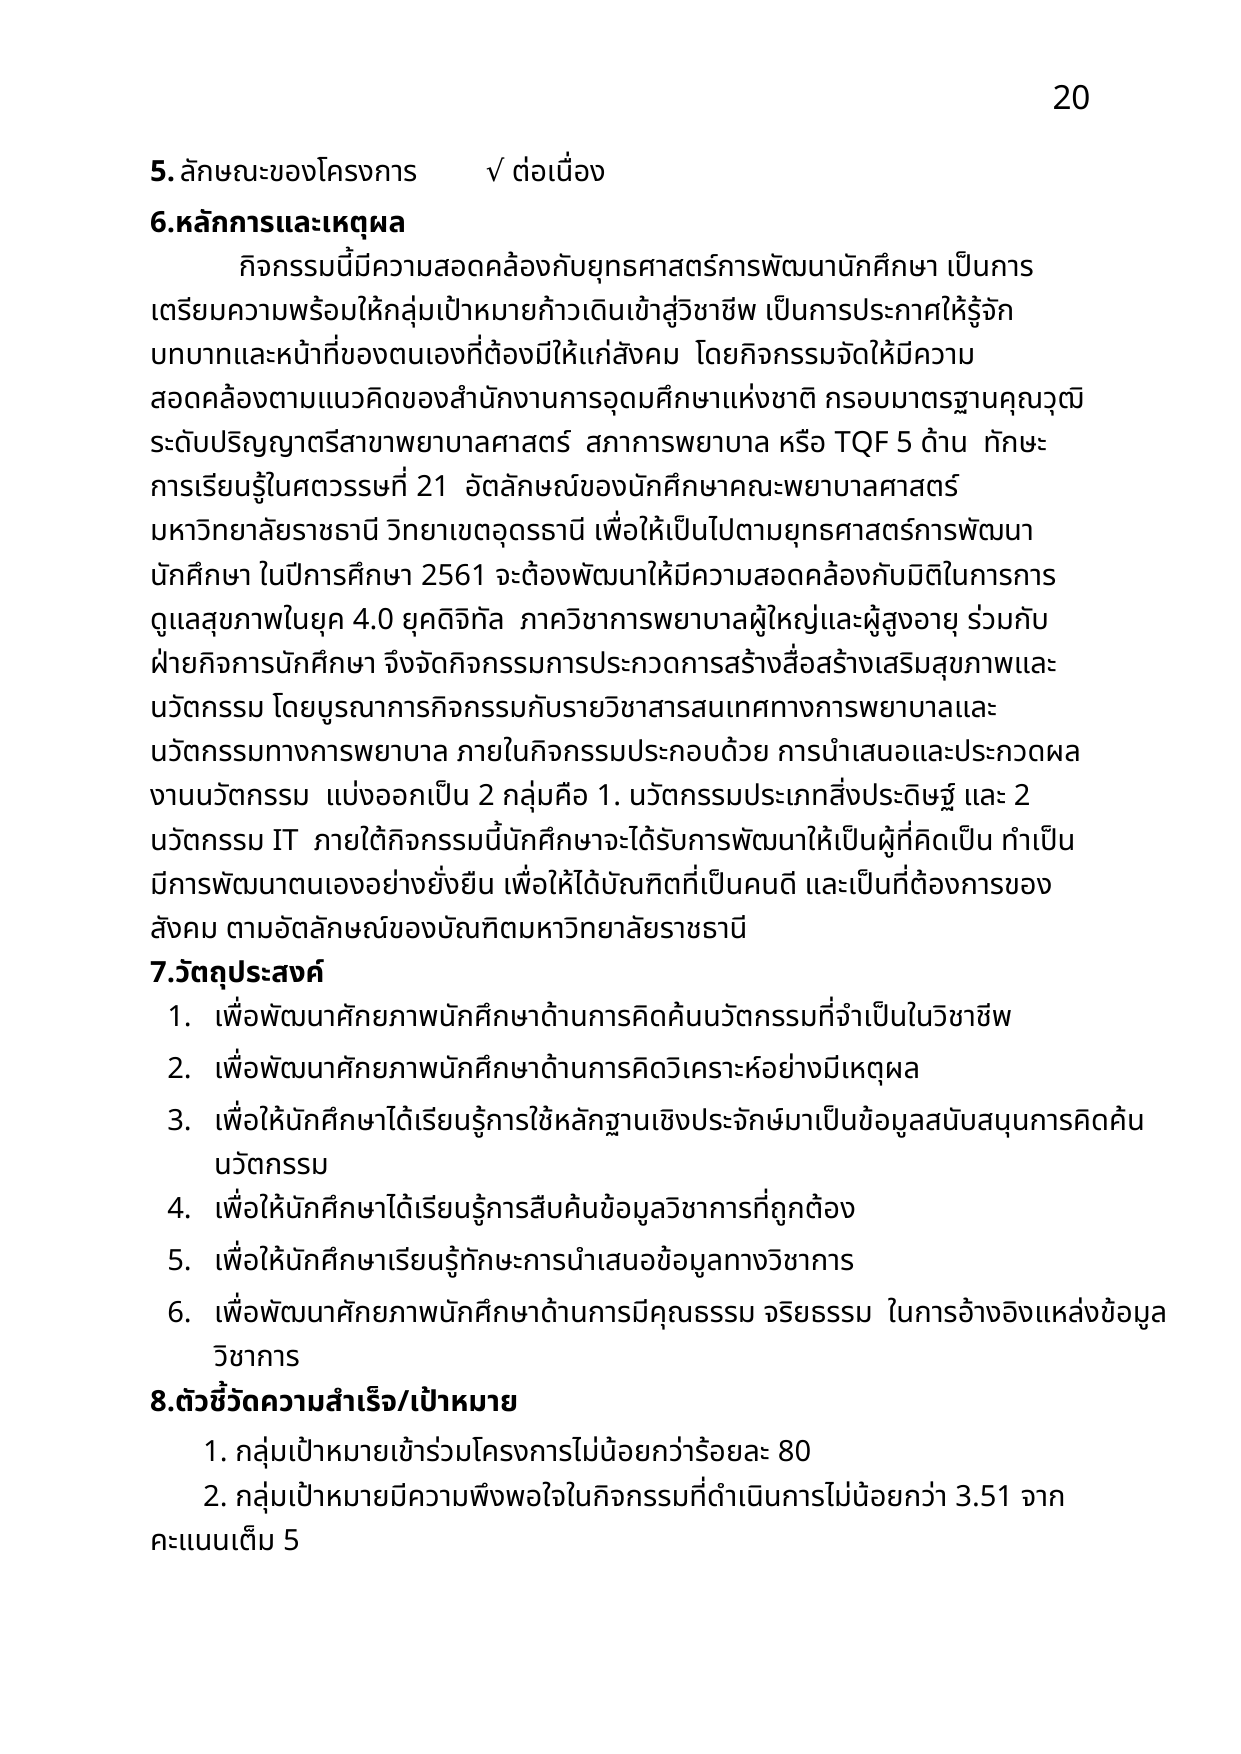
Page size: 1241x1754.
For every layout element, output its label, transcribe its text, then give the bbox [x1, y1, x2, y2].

text กิจกรรมนี้มีความสอดคล้องกับยุทธศาสตร์การพัฒนานักศึกษา เป็นการเตรียมความพร้อมให้กลุ่มเป้าหมายก้าวเดินเข้าสู่วิชาชีพ เป็นการประกาศให้รู้จักบทบาทและหน้าที่ของตนเองที่ต้องมีให้แก่สังคม โดยกิจกรรมจัดให้มีความสอดคล้องตามแนวคิดของสำนักงานการอุดมศึกษาแห่งชาติ กรอบมาตรฐานคุณวุฒิระดับปริญญาตรีสาขาพยาบาลศาสตร์ สภาการพยาบาล หรือ TQF 5 ด้าน ทักษะการเรียนรู้ในศตวรรษที่ 21 อัตลักษณ์ของนักศึกษาคณะพยาบาลศาสตร์ มหาวิทยาลัยราชธานี วิทยาเขตอุดรธานี เพื่อให้เป็นไปตามยุทธศาสตร์การพัฒนานักศึกษา ในปีการศึกษา 2561 จะต้องพัฒนาให้มีความสอดคล้องกับมิติในการการดูแลสุขภาพในยุค 4.0 ยุคดิจิทัล ภาควิชาการพยาบาลผู้ใหญ่และผู้สูงอายุ ร่วมกับฝ่ายกิจการนักศึกษา จึงจัดกิจกรรมการประกวดการสร้างสื่อสร้างเสริมสุขภาพและนวัตกรรม โดยบูรณาการกิจกรรมกับรายวิชาสารสนเทศทางการพยาบาลและนวัตกรรมทางการพยาบาล ภายในกิจกรรมประกอบด้วย การนำเสนอและประกวดผลงานนวัตกรรม แบ่งออกเป็น 2 กลุ่มคือ 1. นวัตกรรมประเภทสิ่งประดิษฐ์ และ 2 นวัตกรรม IT ภายใต้กิจกรรมนี้นักศึกษาจะได้รับการพัฒนาให้เป็นผู้ที่คิดเป็น ทำเป็น มีการพัฒนาตนเองอย่างยั่งยืน เพื่อให้ได้บัณฑิตที่เป็นคนดี และเป็นที่ต้องการของสังคม ตามอัตลักษณ์ของบัณฑิตมหาวิทยาลัยราชธานี [150, 245, 1090, 951]
text 1. กลุ่มเป้าหมายเข้าร่วมโครงการไม่น้อยกว่าร้อยละ 80 [150, 1431, 1090, 1475]
table_cell 4. [150, 1188, 203, 1240]
table_header 1. [150, 996, 203, 1048]
list ลักษณะของโครงการ √ ต่อเนื่อง [150, 150, 1090, 194]
table_cell 2. [150, 1048, 203, 1099]
table_cell เพื่อพัฒนาศักยภาพนักศึกษาด้านการมีคุณธรรม จริยธรรม ในการอ้างอิงแหล่งข้อมูลวิชาการ [203, 1292, 1210, 1380]
text 2. กลุ่มเป้าหมายมีความพึงพอใจในกิจกรรมที่ดำเนินการไม่น้อยกว่า 3.51 จากคะแนนเต็ม 5 [150, 1475, 1090, 1563]
table_header เพื่อพัฒนาศักยภาพนักศึกษาด้านการคิดค้นนวัตกรรมที่จำเป็นในวิชาชีพ [203, 996, 1210, 1048]
table_cell 3. [150, 1100, 203, 1188]
text 8.ตัวชี้วัดความสำเร็จ/เป้าหมาย [150, 1380, 1090, 1424]
table_cell 5. [150, 1240, 203, 1292]
table_cell เพื่อให้นักศึกษาได้เรียนรู้การสืบค้นข้อมูลวิชาการที่ถูกต้อง [203, 1188, 1210, 1240]
table_cell เพื่อให้นักศึกษาเรียนรู้ทักษะการนำเสนอข้อมูลทางวิชาการ [203, 1240, 1210, 1292]
table_cell 6. [150, 1292, 203, 1380]
table_cell เพื่อพัฒนาศักยภาพนักศึกษาด้านการคิดวิเคราะห์อย่างมีเหตุผล [203, 1048, 1210, 1099]
table_cell เพื่อให้นักศึกษาได้เรียนรู้การใช้หลักฐานเชิงประจักษ์มาเป็นข้อมูลสนับสนุนการคิดค้นนวัตกรรม [203, 1100, 1210, 1188]
text 6.หลักการและเหตุผล [150, 201, 1090, 245]
text 7.วัตถุประสงค์ [150, 951, 1090, 996]
